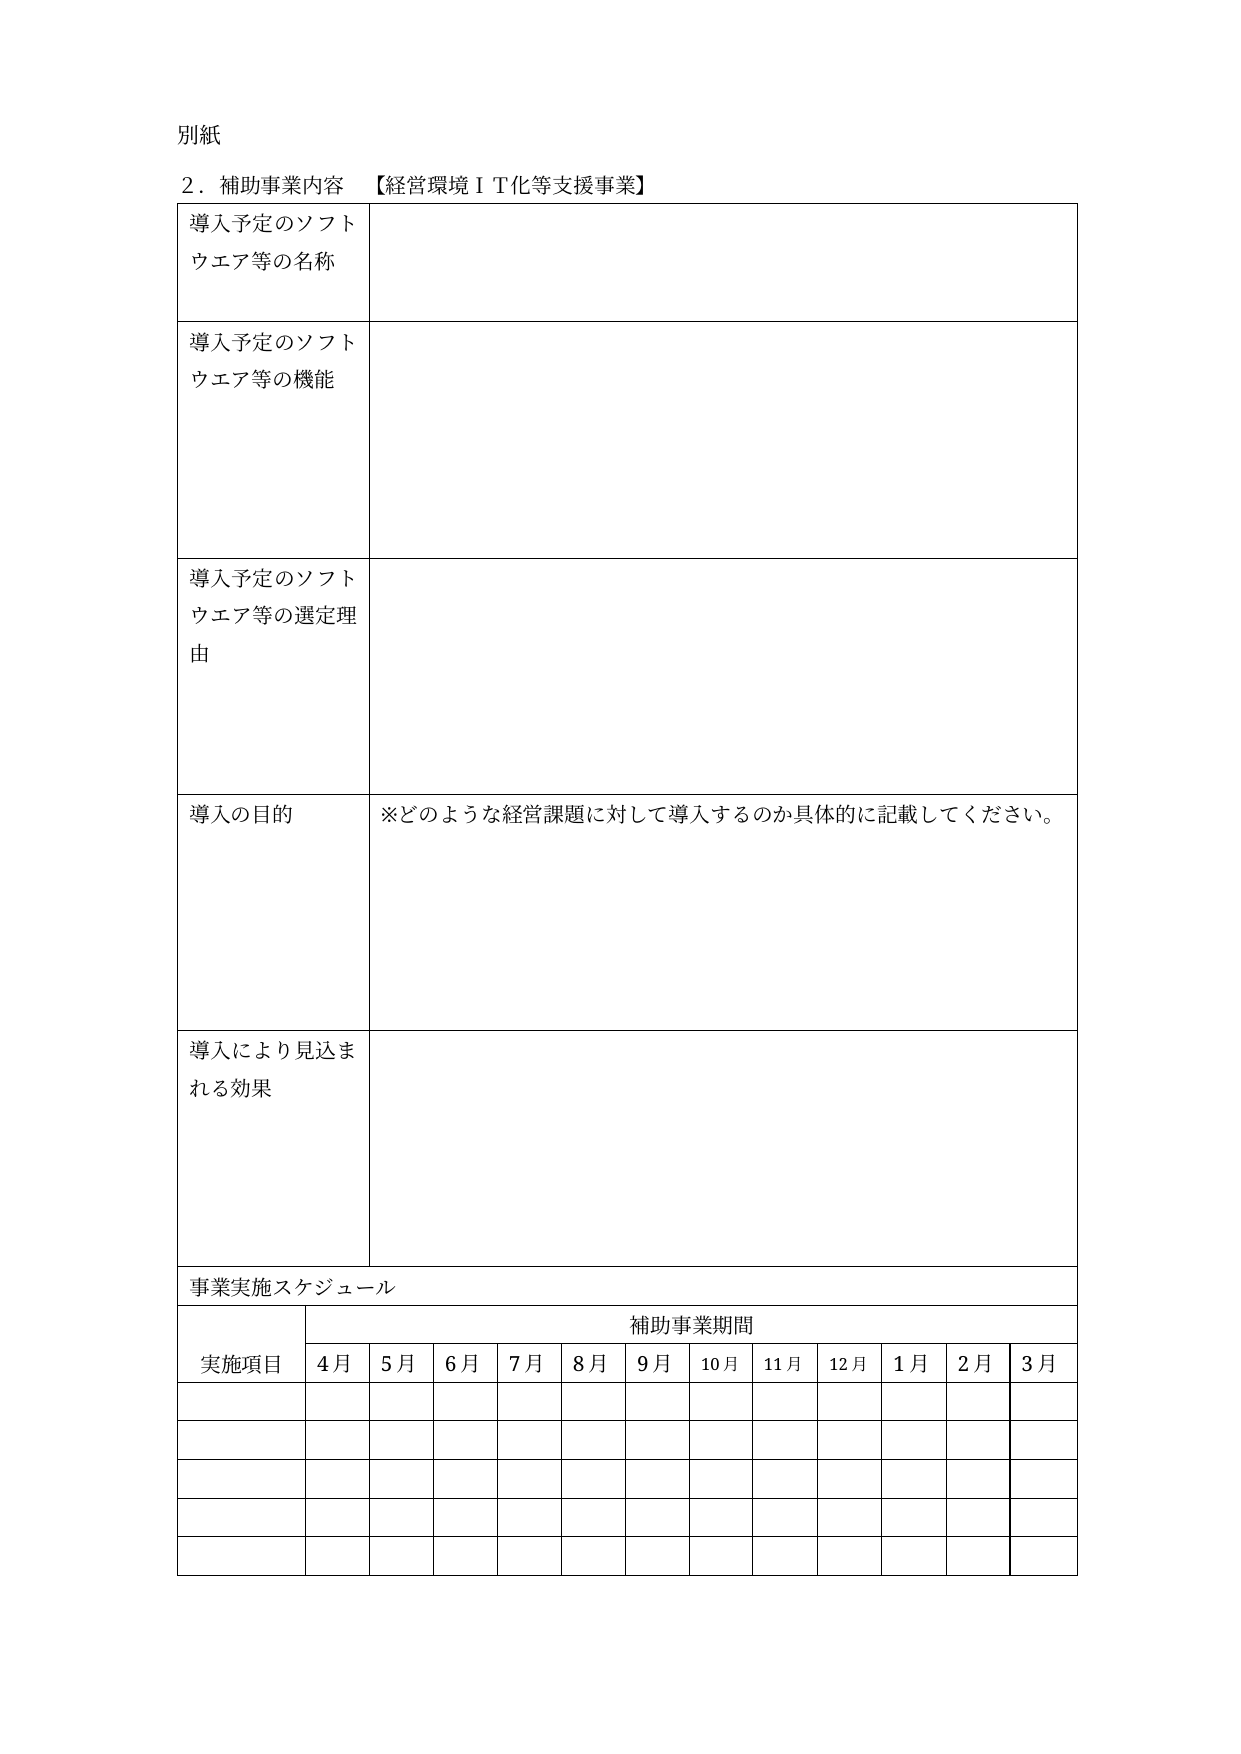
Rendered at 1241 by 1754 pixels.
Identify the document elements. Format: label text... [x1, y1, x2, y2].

table_cell [498, 1383, 561, 1420]
table_cell [434, 1537, 497, 1574]
table_cell [690, 1383, 752, 1420]
table_cell [370, 559, 1077, 794]
table_cell [306, 1421, 369, 1459]
table_cell 11月 [753, 1344, 817, 1382]
table_cell [370, 1499, 433, 1536]
table_cell 2月 [947, 1344, 1009, 1382]
table_cell [178, 1499, 305, 1536]
table_cell [818, 1383, 881, 1420]
table_cell 導入予定のソフトウエア等の選定理由 [178, 559, 369, 794]
table_cell [562, 1421, 625, 1459]
table_cell [818, 1499, 881, 1536]
table_cell 8月 [562, 1344, 625, 1382]
table_cell 5月 [370, 1344, 433, 1382]
table_cell [753, 1460, 817, 1497]
table_cell [178, 1421, 305, 1459]
table_cell [306, 1460, 369, 1497]
table_cell [562, 1383, 625, 1420]
table_cell [498, 1460, 561, 1497]
table_cell [1011, 1537, 1077, 1574]
table_cell [947, 1421, 1009, 1459]
table_cell [626, 1460, 689, 1497]
table_header [370, 204, 1077, 321]
table_cell [178, 1460, 305, 1497]
table_cell [753, 1421, 817, 1459]
table_cell [370, 1031, 1077, 1266]
table_cell 7月 [498, 1344, 561, 1382]
table_cell [882, 1421, 946, 1459]
table_cell [1011, 1499, 1077, 1536]
table_cell [370, 322, 1077, 557]
table_cell [947, 1499, 1009, 1536]
table_cell [562, 1460, 625, 1497]
table_cell 導入予定のソフトウエア等の機能 [178, 322, 369, 557]
table_cell [818, 1460, 881, 1497]
table_cell [370, 1460, 433, 1497]
table_cell [882, 1537, 946, 1574]
table_cell [498, 1499, 561, 1536]
table_cell 補助事業期間 [306, 1306, 1077, 1343]
table_cell [178, 1537, 305, 1574]
table_cell [818, 1537, 881, 1574]
table_cell 4月 [306, 1344, 369, 1382]
table_cell 10月 [690, 1344, 752, 1382]
table_cell [178, 1383, 305, 1420]
table_cell [498, 1421, 561, 1459]
table_cell [626, 1421, 689, 1459]
table_cell 12月 [818, 1344, 881, 1382]
table_cell [753, 1499, 817, 1536]
table_cell 実施項目 [178, 1306, 305, 1382]
table_cell [1011, 1421, 1077, 1459]
table_cell [690, 1421, 752, 1459]
table_cell [306, 1499, 369, 1536]
table_cell 6月 [434, 1344, 497, 1382]
table_cell [562, 1537, 625, 1574]
table_header 導入予定のソフトウエア等の名称 [178, 204, 369, 321]
table_cell [947, 1537, 1009, 1574]
table_cell [753, 1383, 817, 1420]
table_cell [947, 1383, 1009, 1420]
table_cell [306, 1537, 369, 1574]
table_cell [753, 1537, 817, 1574]
table_cell [818, 1421, 881, 1459]
table_cell [306, 1383, 369, 1420]
table_cell 9月 [626, 1344, 689, 1382]
table_cell [690, 1537, 752, 1574]
table_cell [1011, 1460, 1077, 1497]
table_cell [882, 1383, 946, 1420]
table_cell [370, 1421, 433, 1459]
table_cell [562, 1499, 625, 1536]
table_cell ※どのような経営課題に対して導入するのか具体的に記載してください。 [370, 795, 1077, 1030]
table_cell 導入の目的 [178, 795, 369, 1030]
text ２．補助事業内容 【経営環境ＩＴ化等支援事業】 [177, 166, 1063, 203]
table_cell 事業実施スケジュール [178, 1267, 1077, 1305]
table_cell [1011, 1383, 1077, 1420]
table_cell [626, 1383, 689, 1420]
table_cell [882, 1499, 946, 1536]
table_cell 導入により見込まれる効果 [178, 1031, 369, 1266]
table_cell [690, 1499, 752, 1536]
table_cell [434, 1499, 497, 1536]
table_cell [434, 1383, 497, 1420]
table_cell [498, 1537, 561, 1574]
table_cell [434, 1421, 497, 1459]
table_cell [370, 1537, 433, 1574]
table_cell 1月 [882, 1344, 946, 1382]
table_cell 3月 [1011, 1344, 1077, 1382]
table_cell [370, 1383, 433, 1420]
table_cell [626, 1537, 689, 1574]
table_cell [947, 1460, 1009, 1497]
table_cell [882, 1460, 946, 1497]
table_cell [690, 1460, 752, 1497]
table_cell [626, 1499, 689, 1536]
table_cell [434, 1460, 497, 1497]
